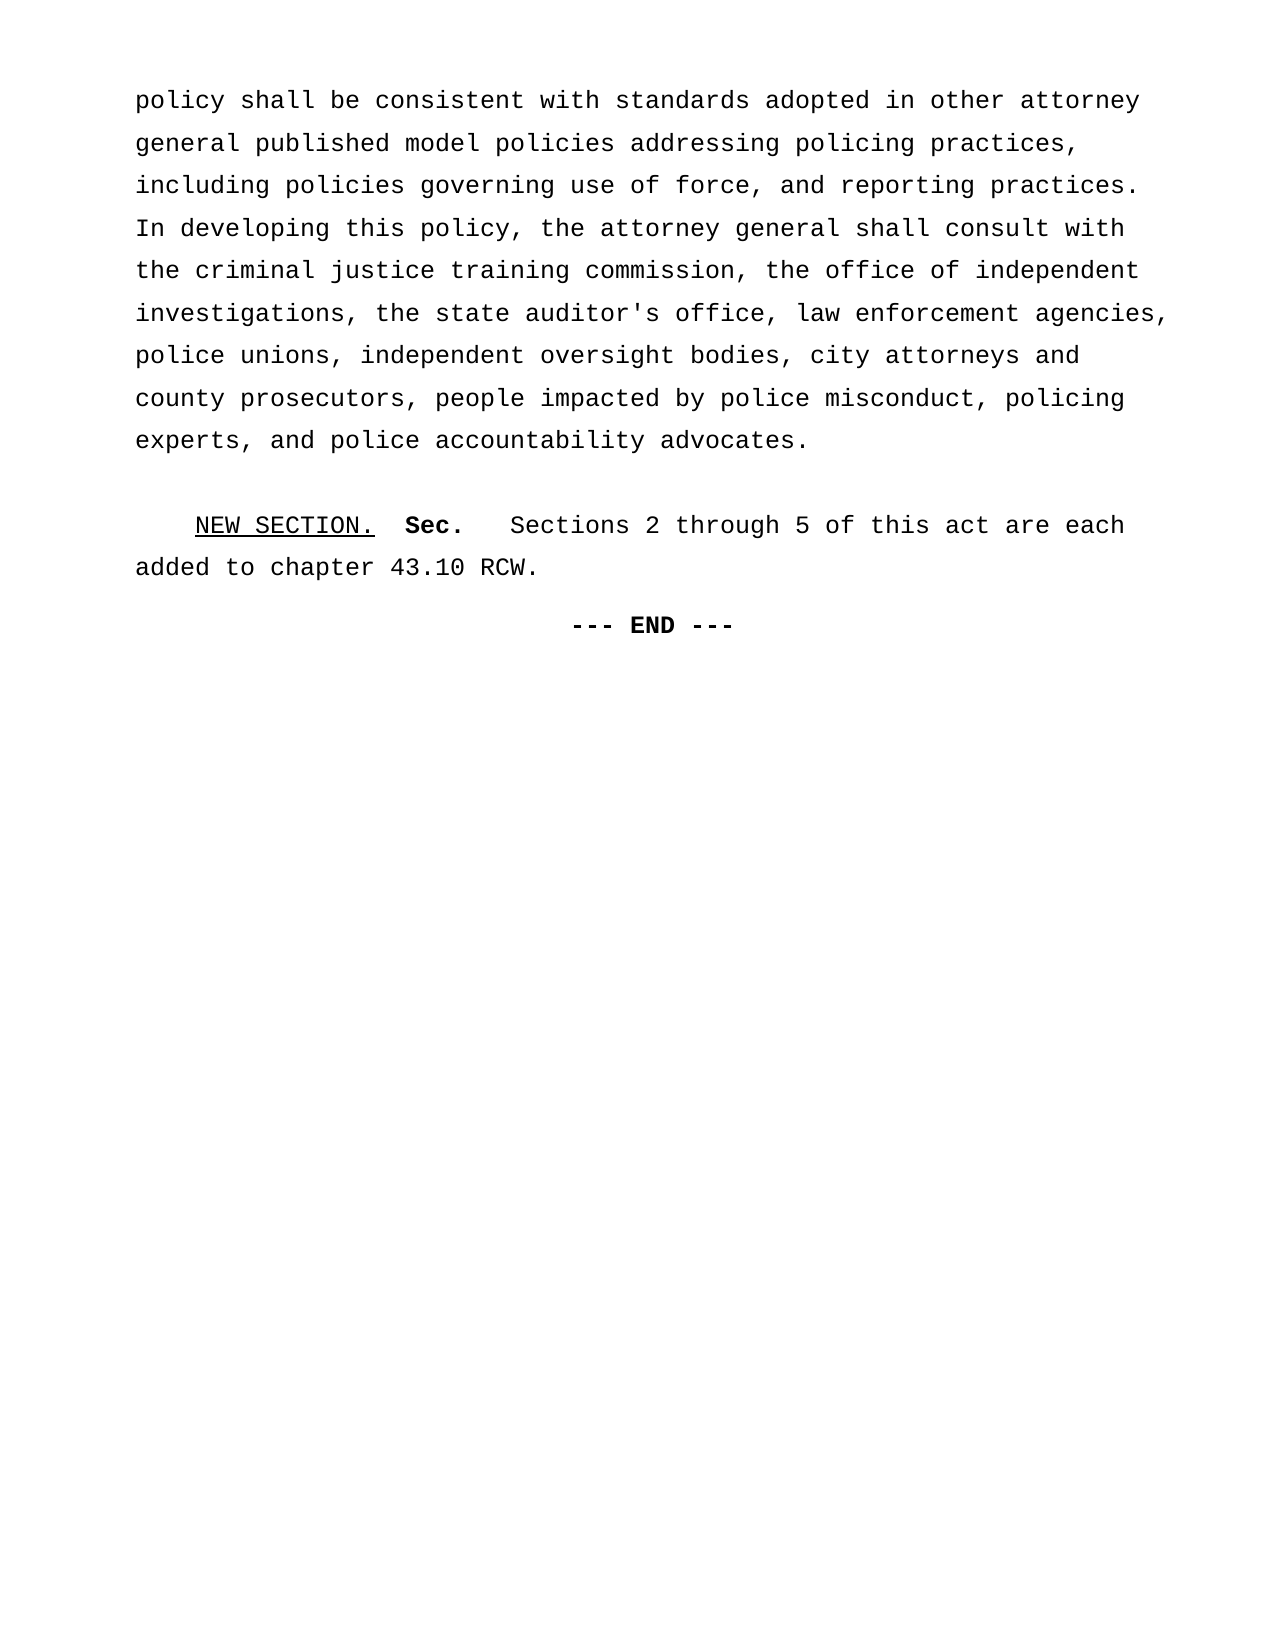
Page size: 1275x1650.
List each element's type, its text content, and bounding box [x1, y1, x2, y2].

text --- END --- [135, 612, 1170, 641]
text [135, 75, 1170, 457]
text NEW SECTION. Sec. Sections 2 through 5 of this act are each added to chapter 43.10 RCW. [135, 499, 1170, 584]
